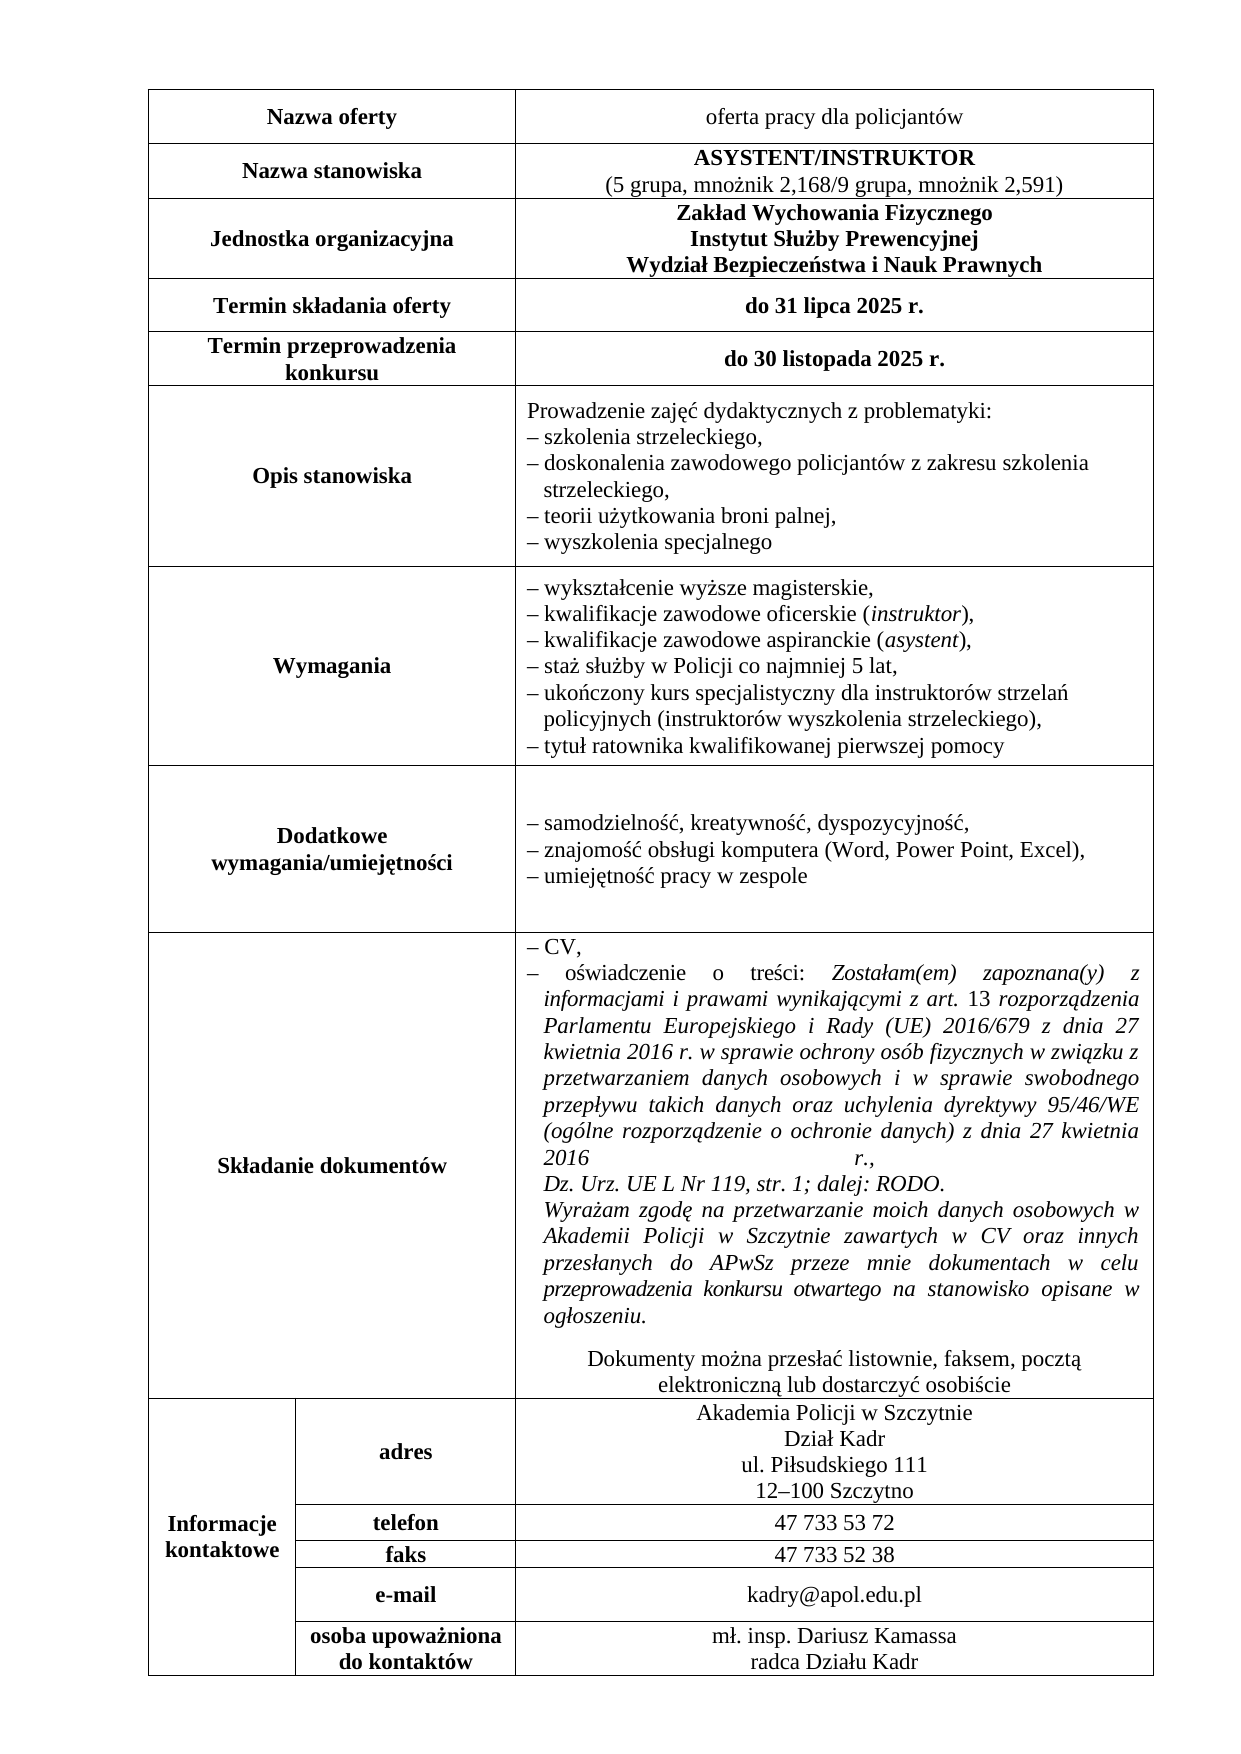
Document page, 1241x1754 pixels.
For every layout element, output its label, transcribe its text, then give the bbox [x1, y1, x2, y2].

table_cell Termin przeprowadzenia konkursu [149, 332, 515, 385]
table_header Nazwa oferty [149, 90, 515, 143]
table_cell faks [296, 1541, 515, 1567]
table_header oferta pracy dla policjantów [516, 90, 1153, 143]
table_cell – samodzielność, kreatywność, dyspozycyjność, – znajomość obsługi komputera (Word, Power Point, Excel), – umiejętność pracy w zespole [516, 766, 1153, 932]
table_cell Dodatkowe wymagania/umiejętności [149, 766, 515, 932]
table_cell kadry@apol.edu.pl [516, 1568, 1153, 1621]
table_cell mł. insp. Dariusz Kamassa radca Działu Kadr [516, 1622, 1153, 1674]
table_cell Wymagania [149, 567, 515, 765]
table_cell adres [296, 1399, 515, 1504]
table_cell – CV, – oświadczenie o treści: Zostałam(em) zapoznana(y) z informacjami i prawami wynikającymi z art. 13 rozporządzenia Parlamentu Europejskiego i Rady (UE) 2016/679 z dnia 27 kwietnia 2016 r. w sprawie ochrony osób fizycznych w związku z przetwarzaniem danych osobowych i w sprawie swobodnego przepływu takich danych oraz uchylenia dyrektywy 95/46/WE (ogólne rozporządzenie o ochronie danych) z dnia 27 kwietnia 2016 r., Dz. Urz. UE L Nr 119, str. 1; dalej: RODO. Wyrażam zgodę na przetwarzanie moich danych osobowych w Akademii Policji w Szczytnie zawartych w CV oraz innych przesłanych do APwSz przeze mnie dokumentach w celu przeprowadzenia konkursu otwartego na stanowisko opisane w ogłoszeniu. Dokumenty można przesłać listownie, faksem, pocztą elektroniczną lub dostarczyć osobiście [516, 933, 1153, 1397]
table_cell e-mail [296, 1568, 515, 1621]
table_cell Składanie dokumentów [149, 933, 515, 1397]
table_cell Jednostka organizacyjna [149, 199, 515, 278]
table_cell Zakład Wychowania Fizycznego Instytut Służby Prewencyjnej Wydział Bezpieczeństwa i Nauk Prawnych [516, 199, 1153, 278]
table_cell Termin składania oferty [149, 279, 515, 331]
table_cell Opis stanowiska [149, 386, 515, 566]
table_cell Informacje kontaktowe [149, 1399, 295, 1674]
table_cell do 30 listopada 2025 r. [516, 332, 1153, 385]
table_cell – wykształcenie wyższe magisterskie, – kwalifikacje zawodowe oficerskie (instruktor), – kwalifikacje zawodowe aspiranckie (asystent), – staż służby w Policji co najmniej 5 lat, – ukończony kurs specjalistyczny dla instruktorów strzelań policyjnych (instruktorów wyszkolenia strzeleckiego), – tytuł ratownika kwalifikowanej pierwszej pomocy [516, 567, 1153, 765]
table_cell Prowadzenie zajęć dydaktycznych z problematyki: – szkolenia strzeleckiego, – doskonalenia zawodowego policjantów z zakresu szkolenia strzeleckiego, – teorii użytkowania broni palnej, – wyszkolenia specjalnego [516, 386, 1153, 566]
table_cell 47 733 53 72 [516, 1505, 1153, 1540]
table_cell Nazwa stanowiska [149, 144, 515, 198]
table_cell telefon [296, 1505, 515, 1540]
table_cell osoba upoważniona do kontaktów [296, 1622, 515, 1674]
table_cell Akademia Policji w Szczytnie Dział Kadr ul. Piłsudskiego 111 12–100 Szczytno [516, 1399, 1153, 1504]
table_cell do 31 lipca 2025 r. [516, 279, 1153, 331]
table_cell ASYSTENT/INSTRUKTOR (5 grupa, mnożnik 2,168/9 grupa, mnożnik 2,591) [516, 144, 1153, 198]
table_cell 47 733 52 38 [516, 1541, 1153, 1567]
